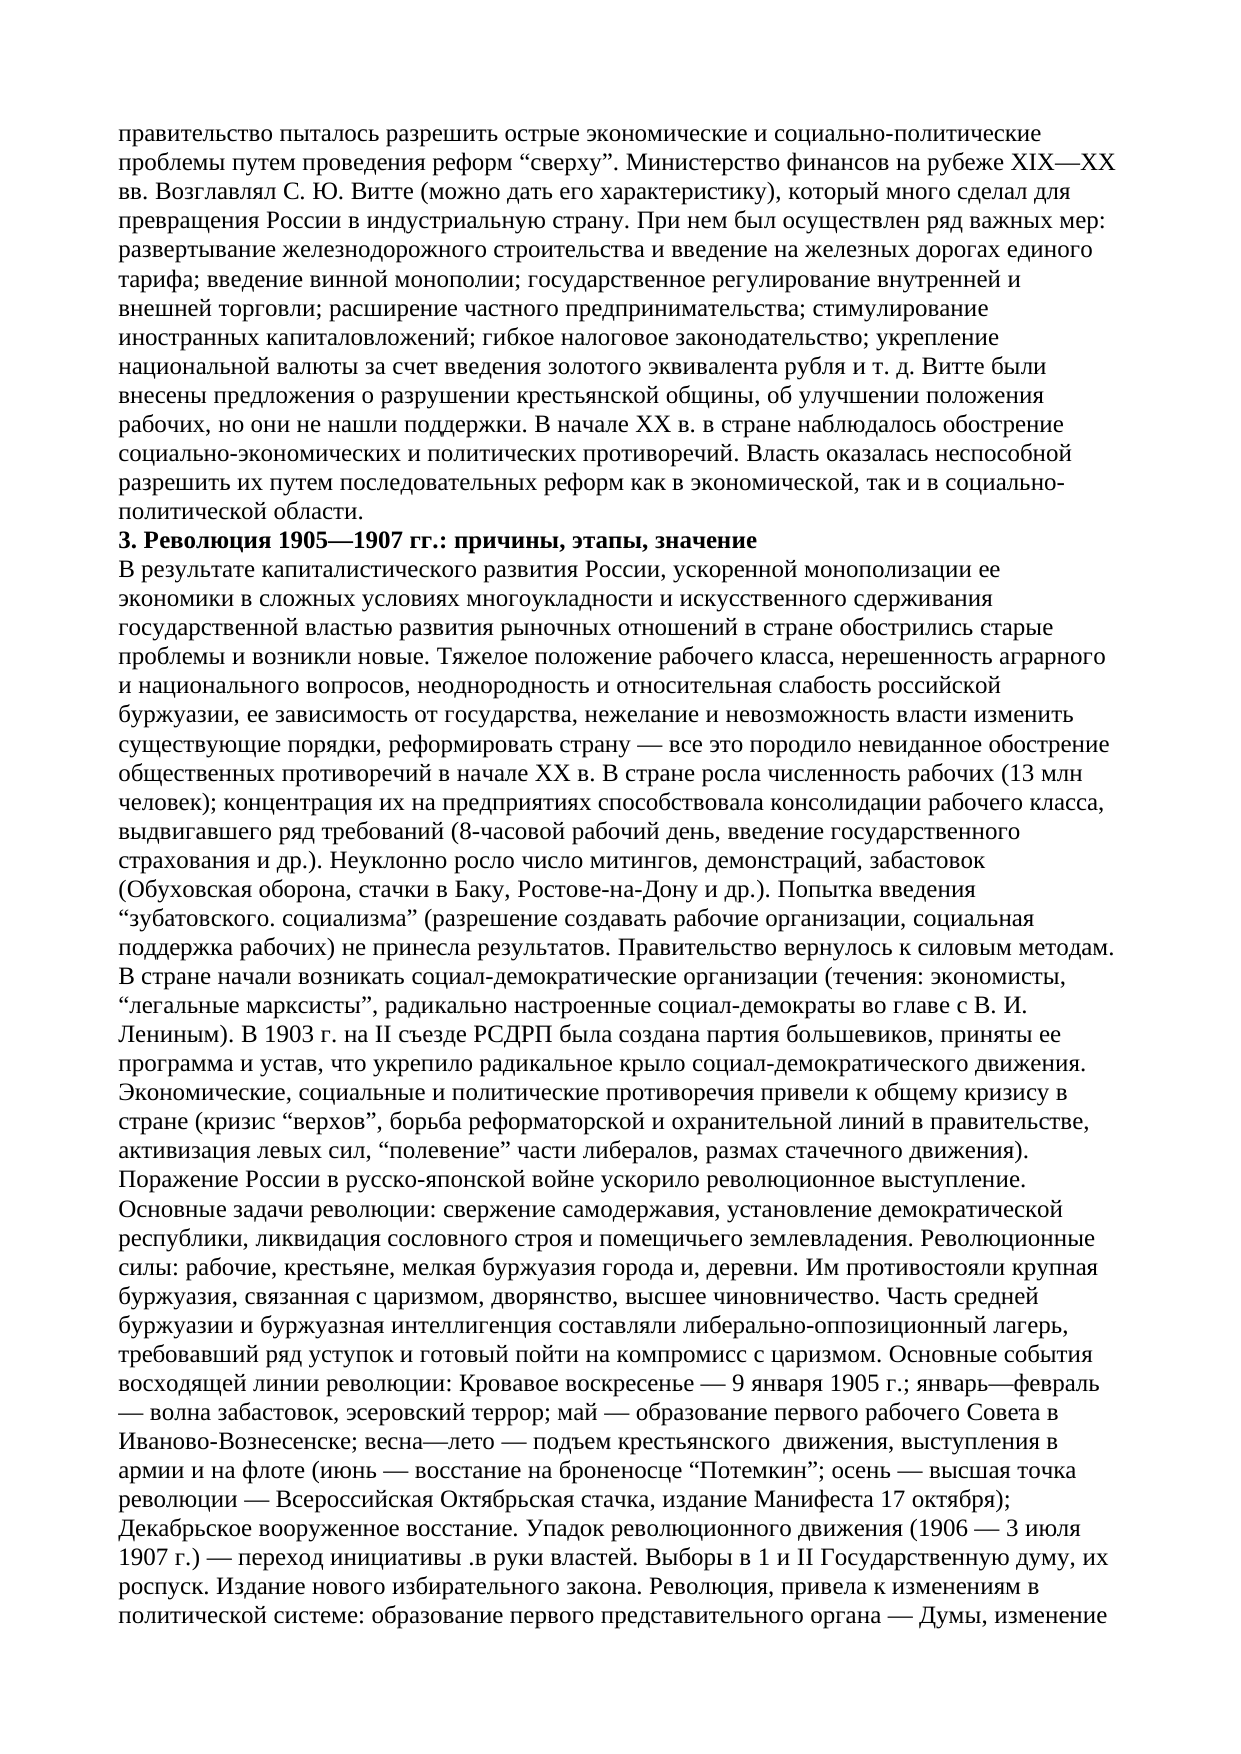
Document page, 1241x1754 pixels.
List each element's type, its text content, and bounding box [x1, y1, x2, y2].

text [118, 554, 1118, 1629]
text 3. Революция 1905—1907 гг.: причины, этапы, значение [118, 525, 1118, 554]
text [118, 118, 1118, 525]
